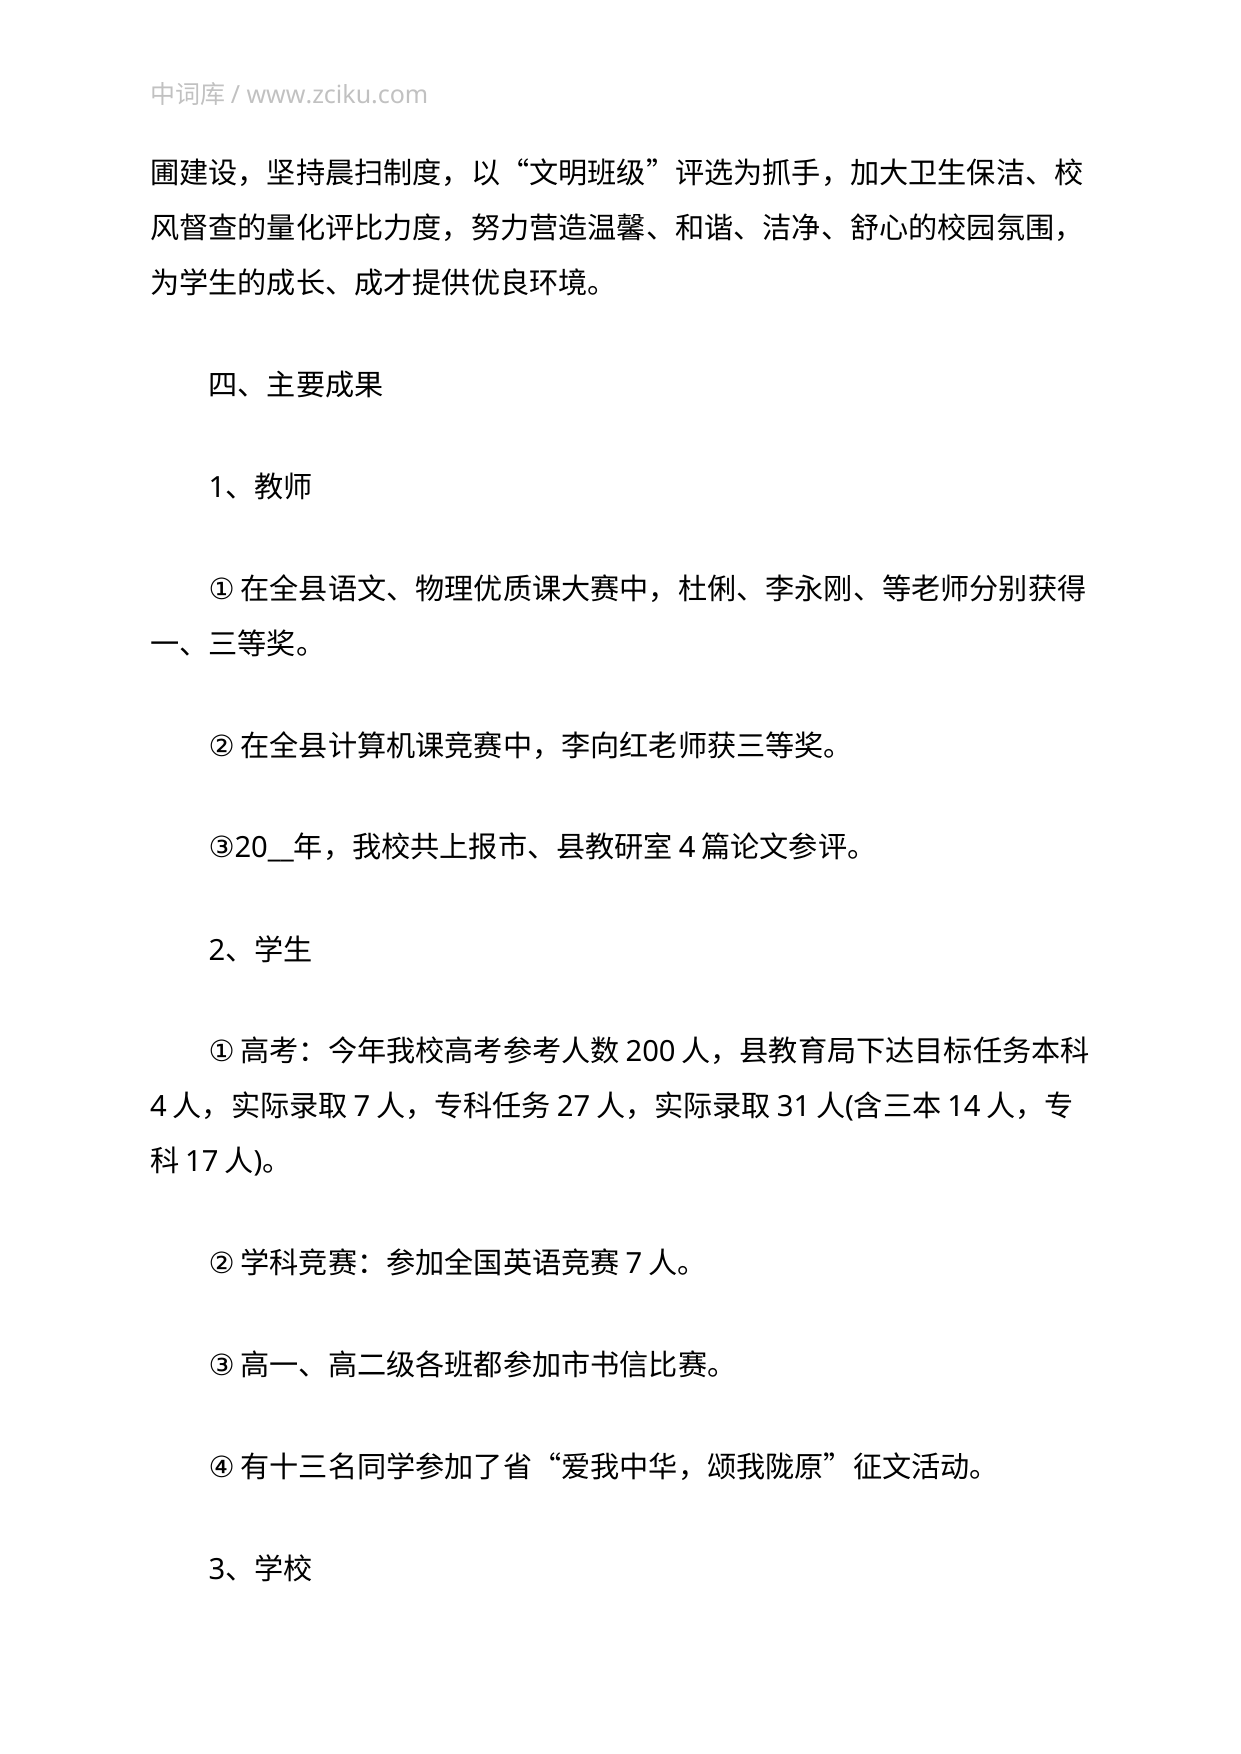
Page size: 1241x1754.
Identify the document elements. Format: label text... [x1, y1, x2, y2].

text 1、教师 [150, 463, 1090, 506]
text ④有十三名同学参加了省“爱我中华，颂我陇原”征文活动。 [150, 1444, 1090, 1486]
text ②学科竞赛：参加全国英语竞赛7人。 [150, 1240, 1090, 1282]
text ①高考：今年我校高考参考人数200人，县教育局下达目标任务本科4人，实际录取7人，专科任务27人，实际录取31人(含三本14人，专科17人)。 [150, 1028, 1090, 1180]
text ②在全县计算机课竞赛中，李向红老师获三等奖。 [150, 722, 1090, 764]
text ①在全县语文、物理优质课大赛中，杜俐、李永刚、等老师分别获得一、三等奖。 [150, 565, 1090, 663]
text 2、学生 [150, 926, 1090, 968]
text 3、学校 [150, 1546, 1090, 1588]
text 四、主要成果 [150, 362, 1090, 404]
text ③20__年，我校共上报市、县教研室4篇论文参评。 [150, 824, 1090, 866]
text ③高一、高二级各班都参加市书信比赛。 [150, 1342, 1090, 1384]
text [150, 150, 1090, 302]
